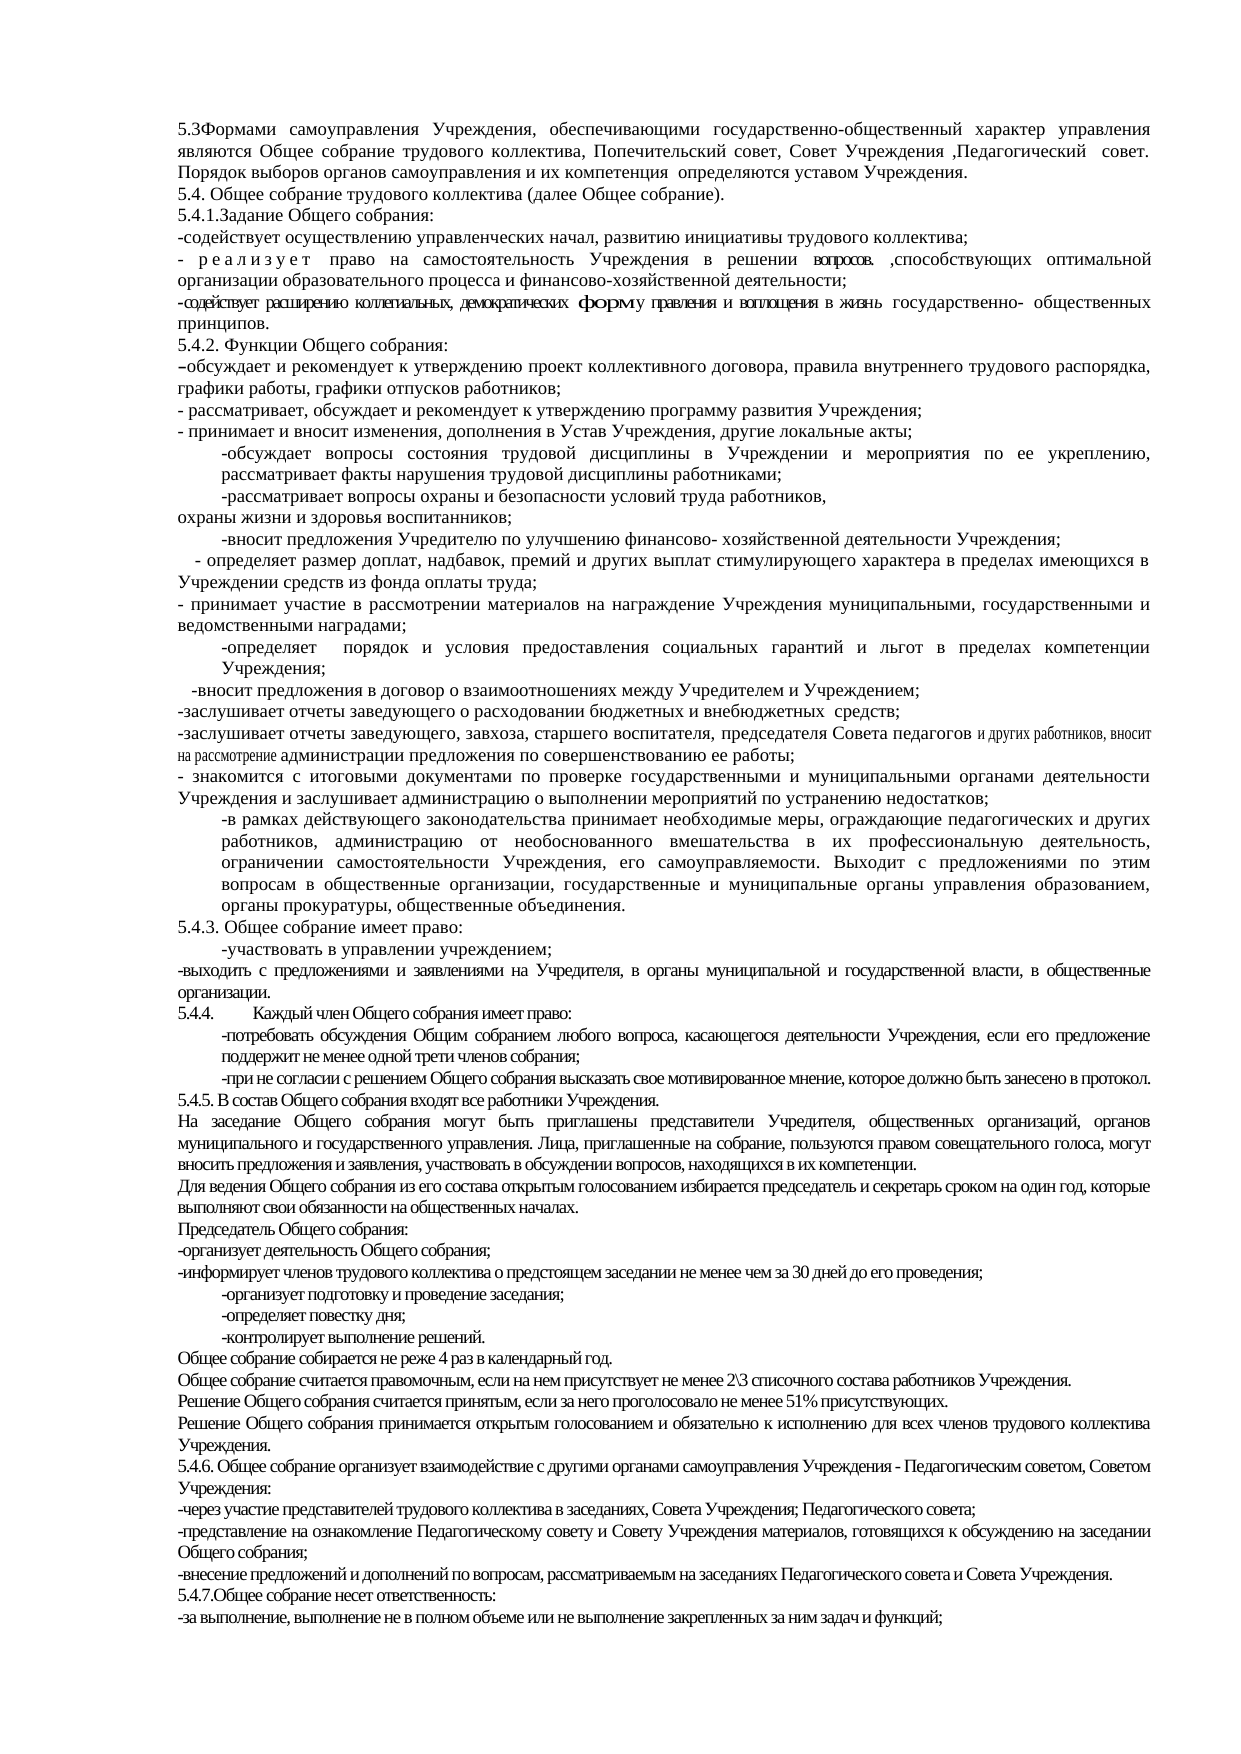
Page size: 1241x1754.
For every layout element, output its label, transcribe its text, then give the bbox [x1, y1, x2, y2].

text -определяет порядок и условия предоставления социальных гарантий и льгот в пределах компетенции Учреждения; [221, 636, 1152, 679]
text -содействует расширению коллегиальных, демократических форму правления и воплощения в жизнь государственно- общественных принципов. [177, 291, 1152, 334]
text 5.3Формами самоуправления Учреждения, обеспечивающими государственно-общественный характер управления являются Общее собрание трудового коллектива, Попечительский совет, Совет Учреждения ,Педагогический совет. Порядок выборов органов самоуправления и их компетенция определяются уставом Учреждения. [177, 118, 1152, 183]
text - рассматривает, обсуждает и рекомендует к утверждению программу развития Учреждения; [177, 398, 1152, 420]
text - принимает и вносит изменения, дополнения в Устав Учреждения, другие локальные акты; [177, 420, 1152, 442]
text -информирует членов трудового коллектива о предстоящем заседании не менее чем за 30 дней до его проведения; [177, 1261, 1152, 1282]
text -потребовать обсуждения Общим собранием любого вопроса, касающегося деятельности Учреждения, если его предложение поддержит не менее одной трети членов собрания; [221, 1024, 1152, 1067]
text Общее собрание считается правомочным, если на нем присутствует не менее 2\3 списочного состава работников Учреждения. [177, 1369, 1152, 1390]
text -вносит предложения в договор о взаимоотношениях между Учредителем и Учреждением; [177, 679, 1152, 700]
text -контролирует выполнение решений. [221, 1326, 1152, 1347]
text -определяет повестку дня; [221, 1304, 1152, 1326]
text - знакомится с итоговыми документами по проверке государственными и муниципальными органами деятельности Учреждения и заслушивает администрацию о выполнении мероприятий по устранению недостатков; [177, 765, 1152, 808]
text 5.4.2. Функции Общего собрания: [177, 334, 1152, 355]
text -заслушивает отчеты заведующего, завхоза, старшего воспитателя, председателя Совета педагогов и других работников, вносит на рассмотрение администрации предложения по совершенствованию ее работы; [177, 722, 1152, 765]
text 5.4.5. В состав Общего собрания входят все работники Учреждения. [177, 1088, 1152, 1110]
text - реализует право на самостоятельность Учреждения в решении вопросов. ,способствующих оптимальной организации образовательного процесса и финансово-хозяйственной деятельности; [177, 247, 1152, 291]
text 5.4.3. Общее собрание имеет право: [177, 916, 1152, 937]
text -внесение предложений и дополнений по вопросам, рассматриваемым на заседаниях Педагогического совета и Совета Учреждения. [177, 1563, 1152, 1584]
text Решение Общего собрания считается принятым, если за него проголосовало не менее 51% присутствующих. [177, 1390, 1152, 1412]
text -при не согласии с решением Общего собрания высказать свое мотивированное мнение, которое должно быть занесено в протокол. [221, 1067, 1152, 1088]
text -участвовать в управлении учреждением; [221, 937, 1152, 959]
text -выходить с предложениями и заявлениями на Учредителя, в органы муниципальной и государственной власти, в общественные организации. [177, 959, 1152, 1002]
text -рассматривает вопросы охраны и безопасности условий труда работников, [221, 485, 1152, 506]
text 5.4.6. Общее собрание организует взаимодействие с другими органами самоуправления Учреждения - Педагогическим советом, Советом Учреждения: [177, 1455, 1152, 1498]
text -через участие представителей трудового коллектива в заседаниях, Совета Учреждения; Педагогического совета; [177, 1498, 1152, 1520]
text - принимает участие в рассмотрении материалов на награждение Учреждения муниципальными, государственными и ведомственными наградами; [177, 592, 1152, 636]
text 5.4.1.Задание Общего собрания: [177, 204, 1152, 226]
text -представление на ознакомление Педагогическому совету и Совету Учреждения материалов, готовящихся к обсуждению на заседании Общего собрания; [177, 1520, 1152, 1563]
text -обсуждает вопросы состояния трудовой дисциплины в Учреждении и мероприятия по ее укреплению, рассматривает факты нарушения трудовой дисциплины работниками; [221, 442, 1152, 485]
text -организует подготовку и проведение заседания; [221, 1282, 1152, 1304]
list Каждый член Общего собрания имеет право: [177, 1002, 1152, 1024]
text охраны жизни и здоровья воспитанников; [177, 506, 1152, 528]
text -заслушивает отчеты заведующего о расходовании бюджетных и внебюджетных средств; [177, 700, 1152, 722]
text -вносит предложения Учредителю по улучшению финансово- хозяйственной деятельности Учреждения; [221, 528, 1152, 549]
text -организует деятельность Общего собрания; [177, 1239, 1152, 1261]
text - определяет размер доплат, надбавок, премий и других выплат стимулирующего характера в пределах имеющихся в Учреждении средств из фонда оплаты труда; [177, 549, 1152, 592]
text -обсуждает и рекомендует к утверждению проект коллективного договора, правила внутреннего трудового распорядка, графики работы, графики отпусков работников; [177, 355, 1152, 398]
text Председатель Общего собрания: [177, 1218, 1152, 1239]
text Общее собрание собирается не реже 4 раз в календарный год. [177, 1347, 1152, 1369]
text Для ведения Общего собрания из его состава открытым голосованием избирается председатель и секретарь сроком на один год, которые выполняют свои обязанности на общественных началах. [177, 1175, 1152, 1218]
text Решение Общего собрания принимается открытым голосованием и обязательно к исполнению для всех членов трудового коллектива Учреждения. [177, 1412, 1152, 1455]
text На заседание Общего собрания могут быть приглашены представители Учредителя, общественных организаций, органов муниципального и государственного управления. Лица, приглашенные на собрание, пользуются правом совещательного голоса, могут вносить предложения и заявления, участвовать в обсуждении вопросов, находящихся в их компетенции. [177, 1110, 1152, 1175]
text -содействует осуществлению управленческих начал, развитию инициативы трудового коллектива; [177, 226, 1152, 247]
text -в рамках действующего законодательства принимает необходимые меры, ограждающие педагогических и других работников, администрацию от необоснованного вмешательства в их профессиональную деятельность, ограничении самостоятельности Учреждения, его самоуправляемости. Выходит с предложениями по этим вопросам в общественные организации, государственные и муниципальные органы управления образованием, органы прокуратуры, общественные объединения. [221, 808, 1152, 916]
text 5.4.7.Общее собрание несет ответственность: [177, 1584, 1152, 1606]
text 5.4. Общее собрание трудового коллектива (далее Общее собрание). [177, 183, 1152, 204]
text -за выполнение, выполнение не в полном объеме или не выполнение закрепленных за ним задач и функций; [177, 1606, 1152, 1627]
